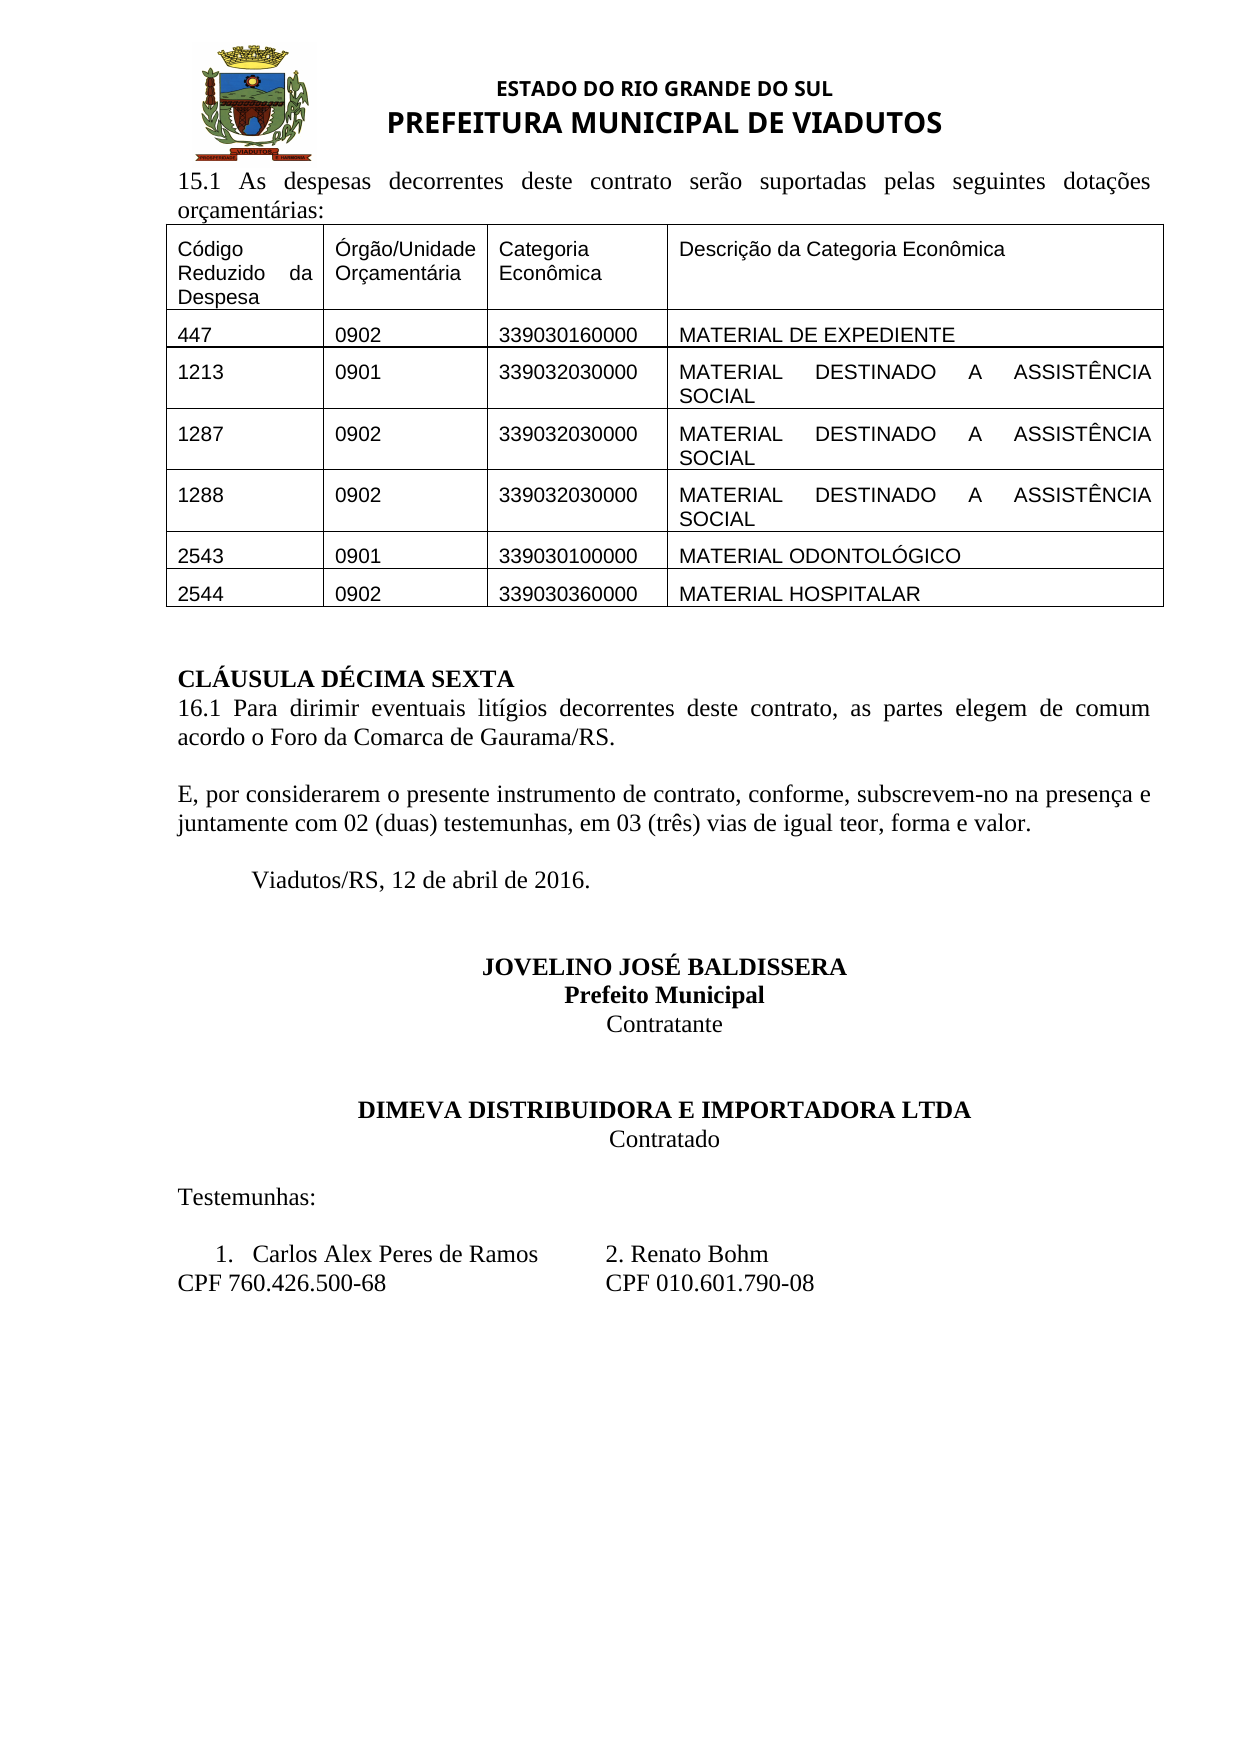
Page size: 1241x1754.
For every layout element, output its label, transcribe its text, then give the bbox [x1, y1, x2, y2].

text Viadutos/RS, 12 de abril de 2016. [177, 866, 1152, 894]
picture [191, 42, 317, 166]
table_cell 447 [167, 310, 323, 346]
text JOVELINO JOSÉ BALDISSERA [177, 952, 1152, 981]
table_cell 1288 [167, 470, 323, 531]
table_header Descrição da Categoria Econômica [668, 225, 1163, 309]
table_cell 0902 [324, 310, 487, 346]
table_cell 0901 [324, 348, 487, 408]
table_header Órgão/Unidade Orçamentária [324, 225, 487, 309]
table_cell 339032030000 [488, 470, 667, 531]
table_cell 2543 [167, 532, 323, 568]
table_cell 0901 [324, 532, 487, 568]
text Testemunhas: [177, 1182, 1152, 1211]
text Contratado [177, 1124, 1152, 1153]
table_cell MATERIAL DESTINADO A ASSISTÊNCIA SOCIAL [668, 470, 1163, 531]
table_cell 0902 [324, 409, 487, 469]
table_cell MATERIAL DESTINADO A ASSISTÊNCIA SOCIAL [668, 409, 1163, 469]
table_header Categoria Econômica [488, 225, 667, 309]
text Prefeito Municipal [177, 981, 1152, 1009]
list Carlos Alex Peres de Ramos 2. Renato Bohm [215, 1239, 1152, 1268]
table_cell MATERIAL DESTINADO A ASSISTÊNCIA SOCIAL [668, 348, 1163, 408]
table_cell 0902 [324, 569, 487, 606]
text DIMEVA DISTRIBUIDORA E IMPORTADORA LTDA [177, 1096, 1152, 1124]
table_cell MATERIAL ODONTOLÓGICO [668, 532, 1163, 568]
text 15.1 As despesas decorrentes deste contrato serão suportadas pelas seguintes dotações orçamentárias: [177, 166, 1152, 223]
table_cell 1287 [167, 409, 323, 469]
table_cell 0902 [324, 470, 487, 531]
text CLÁUSULA DÉCIMA SEXTA [177, 664, 1152, 693]
table_header Código Reduzido da Despesa [167, 225, 323, 309]
table_cell 339032030000 [488, 409, 667, 469]
table_cell MATERIAL DE EXPEDIENTE [668, 310, 1163, 346]
table_cell 2544 [167, 569, 323, 606]
table_cell 339030100000 [488, 532, 667, 568]
table_cell 339032030000 [488, 348, 667, 408]
table_cell 339030360000 [488, 569, 667, 606]
text E, por considerarem o presente instrumento de contrato, conforme, subscrevem-no na presença e juntamente com 02 (duas) testemunhas, em 03 (três) vias de igual teor, forma e valor. [177, 779, 1152, 837]
table_cell MATERIAL HOSPITALAR [668, 569, 1163, 606]
table_cell 339030160000 [488, 310, 667, 346]
text 16.1 Para dirimir eventuais litígios decorrentes deste contrato, as partes elegem de comum acordo o Foro da Comarca de Gaurama/RS. [177, 693, 1152, 751]
text CPF 760.426.500-68 CPF 010.601.790-08 [177, 1268, 1152, 1297]
table_cell 1213 [167, 348, 323, 408]
text Contratante [177, 1009, 1152, 1038]
